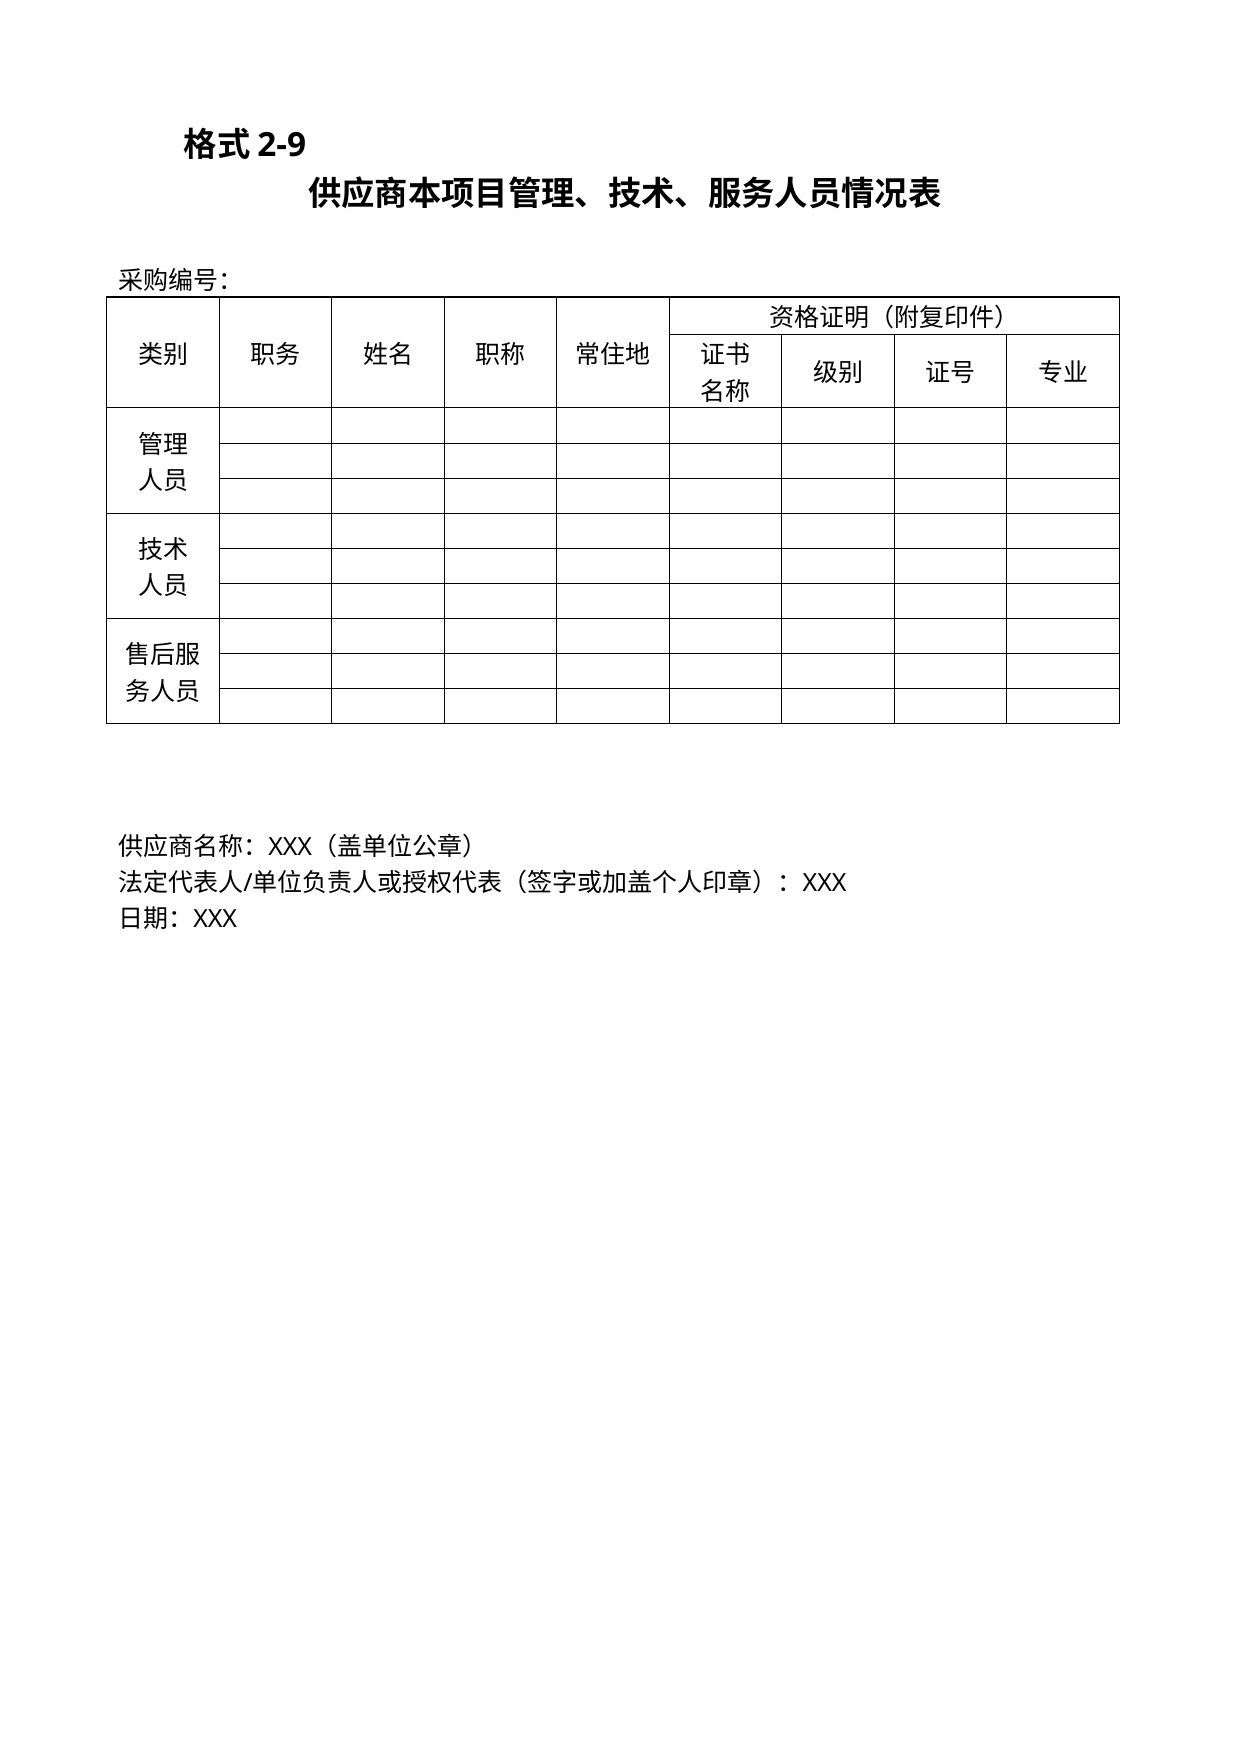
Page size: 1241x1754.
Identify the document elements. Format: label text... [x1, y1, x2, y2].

table_cell [670, 444, 781, 477]
table_cell [670, 408, 781, 442]
table_cell 级别 [782, 335, 894, 407]
table_cell [670, 479, 781, 513]
table_cell [1007, 514, 1119, 548]
table_cell [220, 689, 331, 723]
table_cell [220, 479, 331, 513]
table_cell [895, 408, 1006, 442]
table_cell [782, 408, 894, 442]
table_header 常住地 [557, 298, 669, 407]
table_cell [332, 619, 444, 653]
table_cell [220, 444, 331, 477]
table_cell [220, 654, 331, 688]
table_cell [782, 479, 894, 513]
table_cell [1007, 444, 1119, 477]
table_cell [557, 654, 669, 688]
table_cell [782, 549, 894, 583]
table_cell [895, 514, 1006, 548]
table_cell [782, 514, 894, 548]
table_cell [332, 514, 444, 548]
table_cell [782, 619, 894, 653]
table_cell [445, 444, 556, 477]
table_cell [445, 479, 556, 513]
text 格式2-9 [118, 118, 1122, 167]
table_cell [332, 444, 444, 477]
table_cell [220, 584, 331, 618]
table_cell 技术 人员 [107, 514, 219, 618]
table_cell 证书 名称 [670, 335, 781, 407]
table_cell [557, 479, 669, 513]
table_cell 管理 人员 [107, 408, 219, 513]
table_cell [782, 689, 894, 723]
table_cell [557, 514, 669, 548]
table_cell [670, 654, 781, 688]
table_cell [670, 549, 781, 583]
table_header 姓名 [332, 298, 444, 407]
table_cell 专业 [1007, 335, 1119, 407]
table_header 职称 [445, 298, 556, 407]
table_cell [445, 549, 556, 583]
table_cell [445, 619, 556, 653]
text 采购编号： [118, 260, 1122, 296]
table_cell [332, 408, 444, 442]
table_cell [332, 479, 444, 513]
table_cell [220, 514, 331, 548]
table_cell [332, 654, 444, 688]
table_cell [557, 689, 669, 723]
table_cell [1007, 619, 1119, 653]
table_cell [895, 444, 1006, 477]
table_cell [332, 549, 444, 583]
table_cell [332, 584, 444, 618]
table_cell [220, 408, 331, 442]
table_cell [895, 584, 1006, 618]
table_cell 售后服务人员 [107, 619, 219, 723]
table_cell [445, 689, 556, 723]
table_cell [445, 408, 556, 442]
table_cell [782, 444, 894, 477]
table_header 类别 [107, 298, 219, 407]
table_cell [1007, 654, 1119, 688]
table_cell [445, 584, 556, 618]
table_cell [220, 549, 331, 583]
text 法定代表人/单位负责人或授权代表（签字或加盖个人印章）：XXX [118, 863, 1122, 899]
table_cell [220, 619, 331, 653]
table_cell [445, 654, 556, 688]
table_cell [557, 444, 669, 477]
table_cell [1007, 549, 1119, 583]
table_cell [1007, 584, 1119, 618]
table_cell [895, 619, 1006, 653]
table_cell 证号 [895, 335, 1006, 407]
table_cell [670, 584, 781, 618]
table_cell [557, 584, 669, 618]
text 供应商本项目管理、技术、服务人员情况表 [118, 167, 1122, 215]
table_cell [670, 689, 781, 723]
table_cell [557, 549, 669, 583]
table_cell [895, 549, 1006, 583]
table_cell [557, 408, 669, 442]
table_cell [1007, 689, 1119, 723]
table_cell [895, 479, 1006, 513]
table_header 职务 [220, 298, 331, 407]
table_cell [1007, 479, 1119, 513]
table_header 资格证明（附复印件） [670, 298, 1119, 334]
table_cell [332, 689, 444, 723]
table_cell [670, 619, 781, 653]
table_cell [895, 654, 1006, 688]
text 供应商名称：XXX（盖单位公章） [118, 826, 1122, 863]
table_cell [670, 514, 781, 548]
table_cell [557, 619, 669, 653]
table_cell [782, 654, 894, 688]
table_cell [445, 514, 556, 548]
table_cell [895, 689, 1006, 723]
text 日期：XXX [118, 899, 1122, 935]
table_cell [782, 584, 894, 618]
table_cell [1007, 408, 1119, 442]
